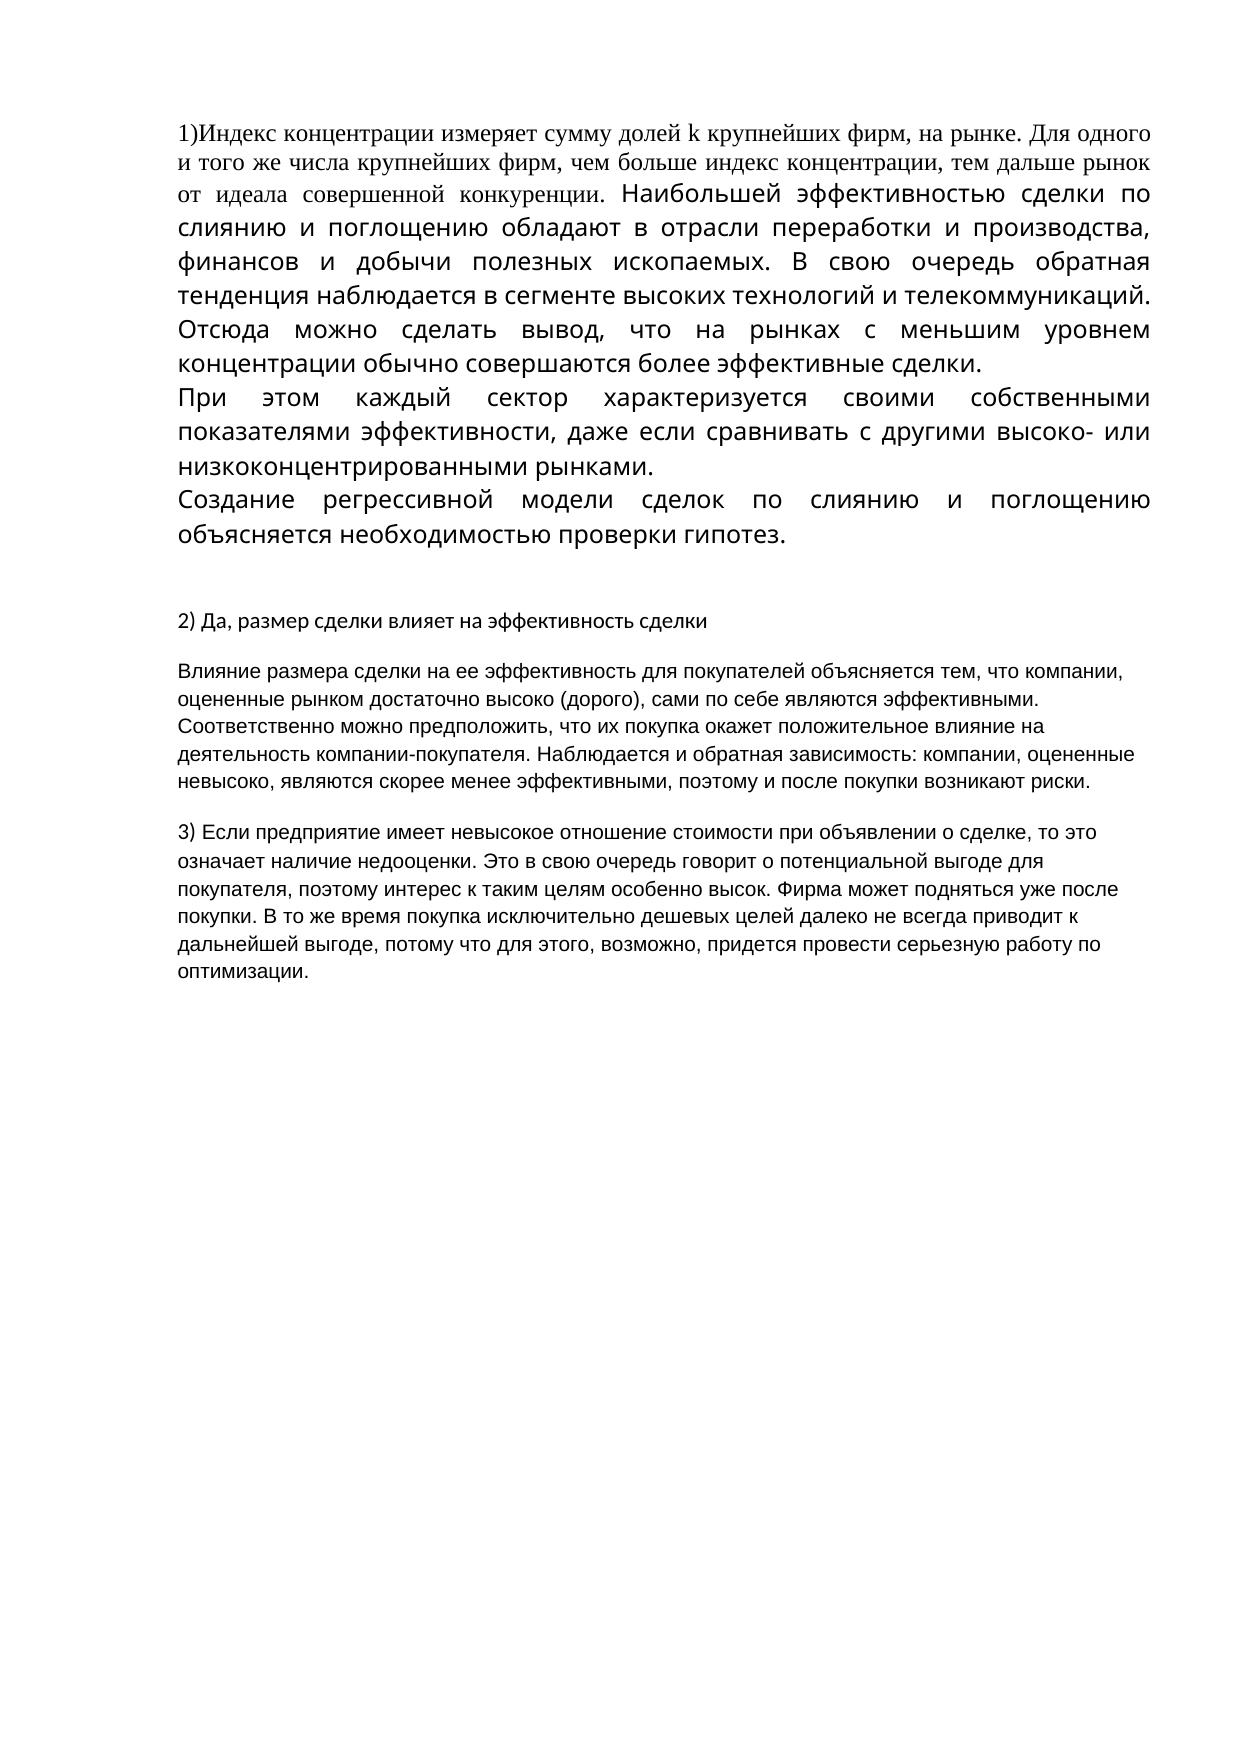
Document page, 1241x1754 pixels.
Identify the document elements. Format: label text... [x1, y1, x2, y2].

text При этом каждый сектор характеризуется своими собственными показателями эффективности, даже если сравнивать с другими высоко- или низкоконцентрированными рынками. [177, 380, 1152, 482]
text 2) Да, размер сделки влияет на эффективность сделки [177, 606, 1152, 634]
text 3) Если предприятие имеет невысокое отношение стоимости при объявлении о сделке, то это означает наличие недооценки. Это в свою очередь говорит о потенциальной выгоде для покупателя, поэтому интерес к таким целям особенно высок. Фирма может подняться уже после покупки. В то же время покупка исключительно дешевых целей далеко не всегда приводит к дальнейшей выгоде, потому что для этого, возможно, придется провести серьезную работу по оптимизации. [177, 817, 1152, 983]
text Создание регрессивной модели сделок по слиянию и поглощению объясняется необходимостью проверки гипотез. [177, 482, 1152, 550]
text Влияние размера сделки на ее эффективность для покупателей объясняется тем, что компании, оцененные рынком достаточно высоко (дорого), сами по себе являются эффективными. Соответственно можно предположить, что их покупка окажет положительное влияние на деятельность компании-покупателя. Наблюдается и обратная зависимость: компании, оцененные невысоко, являются скорее менее эффективными, поэтому и после покупки возникают риски. [177, 659, 1152, 793]
text 1)Индекс концентрации измеряет сумму долей k крупнейших фирм, на рынке. Для одного и того же числа крупнейших фирм, чем больше индекс концентрации, тем дальше рынок от идеала совершенной конкуренции. Наибольшей эффективностью сделки по слиянию и поглощению обладают в отрасли переработки и производства, финансов и добычи полезных ископаемых. В свою очередь обратная тенденция наблюдается в сегменте высоких технологий и телекоммуникаций. Отсюда можно сделать вывод, что на рынках с меньшим уровнем концентрации обычно совершаются более эффективные сделки. [177, 118, 1152, 380]
